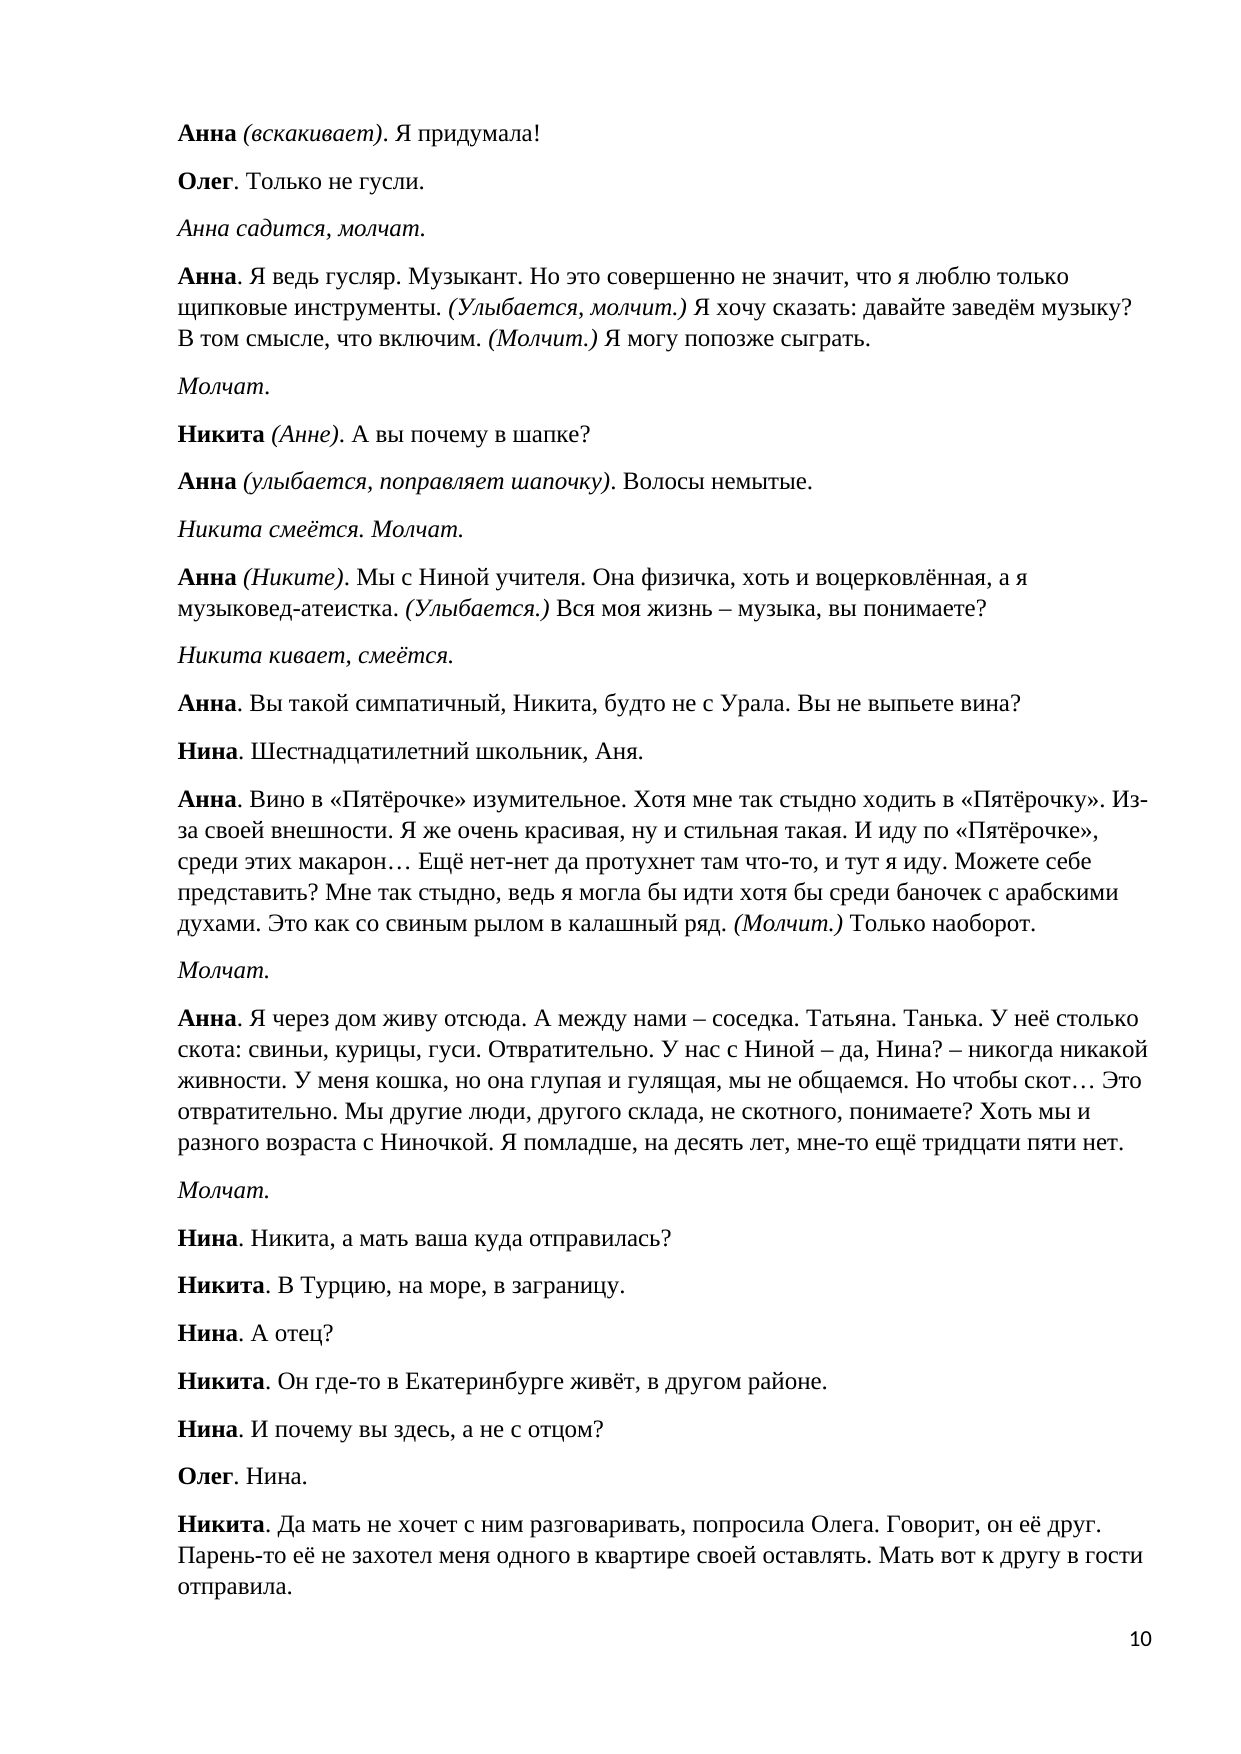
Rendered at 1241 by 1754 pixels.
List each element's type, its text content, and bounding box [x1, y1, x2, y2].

text Анна. Я ведь гусляр. Музыкант. Но это совершенно не значит, что я люблю только щипковые инструменты. (Улыбается, молчит.) Я хочу сказать: давайте заведём музыку? В том смысле, что включим. (Молчит.) Я могу попозже сыграть. [177, 261, 1152, 352]
text Анна (улыбается, поправляет шапочку). Волосы немытые. [177, 466, 1152, 495]
text Никита. Он где-то в Екатеринбурге живёт, в другом районе. [177, 1366, 1152, 1395]
text Никита кивает, смеётся. [177, 641, 1152, 669]
text Анна садится, молчат. [177, 213, 1152, 242]
text Нина. Шестнадцатилетний школьник, Аня. [177, 736, 1152, 765]
text Анна (вскакивает). Я придумала! [177, 118, 1152, 147]
text Нина. Никита, а мать ваша куда отправилась? [177, 1223, 1152, 1252]
text Анна. Вы такой симпатичный, Никита, будто не с Урала. Вы не выпьете вина? [177, 688, 1152, 717]
text Молчат. [177, 956, 1152, 984]
text Нина. И почему вы здесь, а не с отцом? [177, 1414, 1152, 1442]
text Анна (Никите). Мы с Ниной учителя. Она физичка, хоть и воцерковлённая, а я музыковед-атеистка. (Улыбается.) Вся моя жизнь – музыка, вы понимаете? [177, 562, 1152, 622]
text Молчат. [177, 371, 1152, 400]
text Олег. Нина. [177, 1461, 1152, 1490]
text Молчат. [177, 1175, 1152, 1204]
text Нина. А отец? [177, 1318, 1152, 1347]
text Олег. Только не гусли. [177, 166, 1152, 194]
text Никита смеётся. Молчат. [177, 514, 1152, 543]
text Никита. В Турцию, на море, в заграницу. [177, 1271, 1152, 1299]
text Никита (Анне). А вы почему в шапке? [177, 419, 1152, 447]
text Никита. Да мать не хочет с ним разговаривать, попросила Олега. Говорит, он её друг. Парень-то её не захотел меня одного в квартире своей оставлять. Мать вот к другу в гости отправила. [177, 1509, 1152, 1600]
text Анна. Я через дом живу отсюда. А между нами – соседка. Татьяна. Танька. У неё столько скота: свиньи, курицы, гуси. Отвратительно. У нас с Ниной – да, Нина? – никогда никакой живности. У меня кошка, но она глупая и гулящая, мы не общаемся. Но чтобы скот… Это отвратительно. Мы другие люди, другого склада, не скотного, понимаете? Хоть мы и разного возраста с Ниночкой. Я помладше, на десять лет, мне-то ещё тридцати пяти нет. [177, 1003, 1152, 1156]
text Анна. Вино в «Пятёрочке» изумительное. Хотя мне так стыдно ходить в «Пятёрочку». Из-за своей внешности. Я же очень красивая, ну и стильная такая. И иду по «Пятёрочке», среди этих макарон… Ещё нет-нет да протухнет там что-то, и тут я иду. Можете себе представить? Мне так стыдно, ведь я могла бы идти хотя бы среди баночек с арабскими духами. Это как со свиным рылом в калашный ряд. (Молчит.) Только наоборот. [177, 784, 1152, 937]
